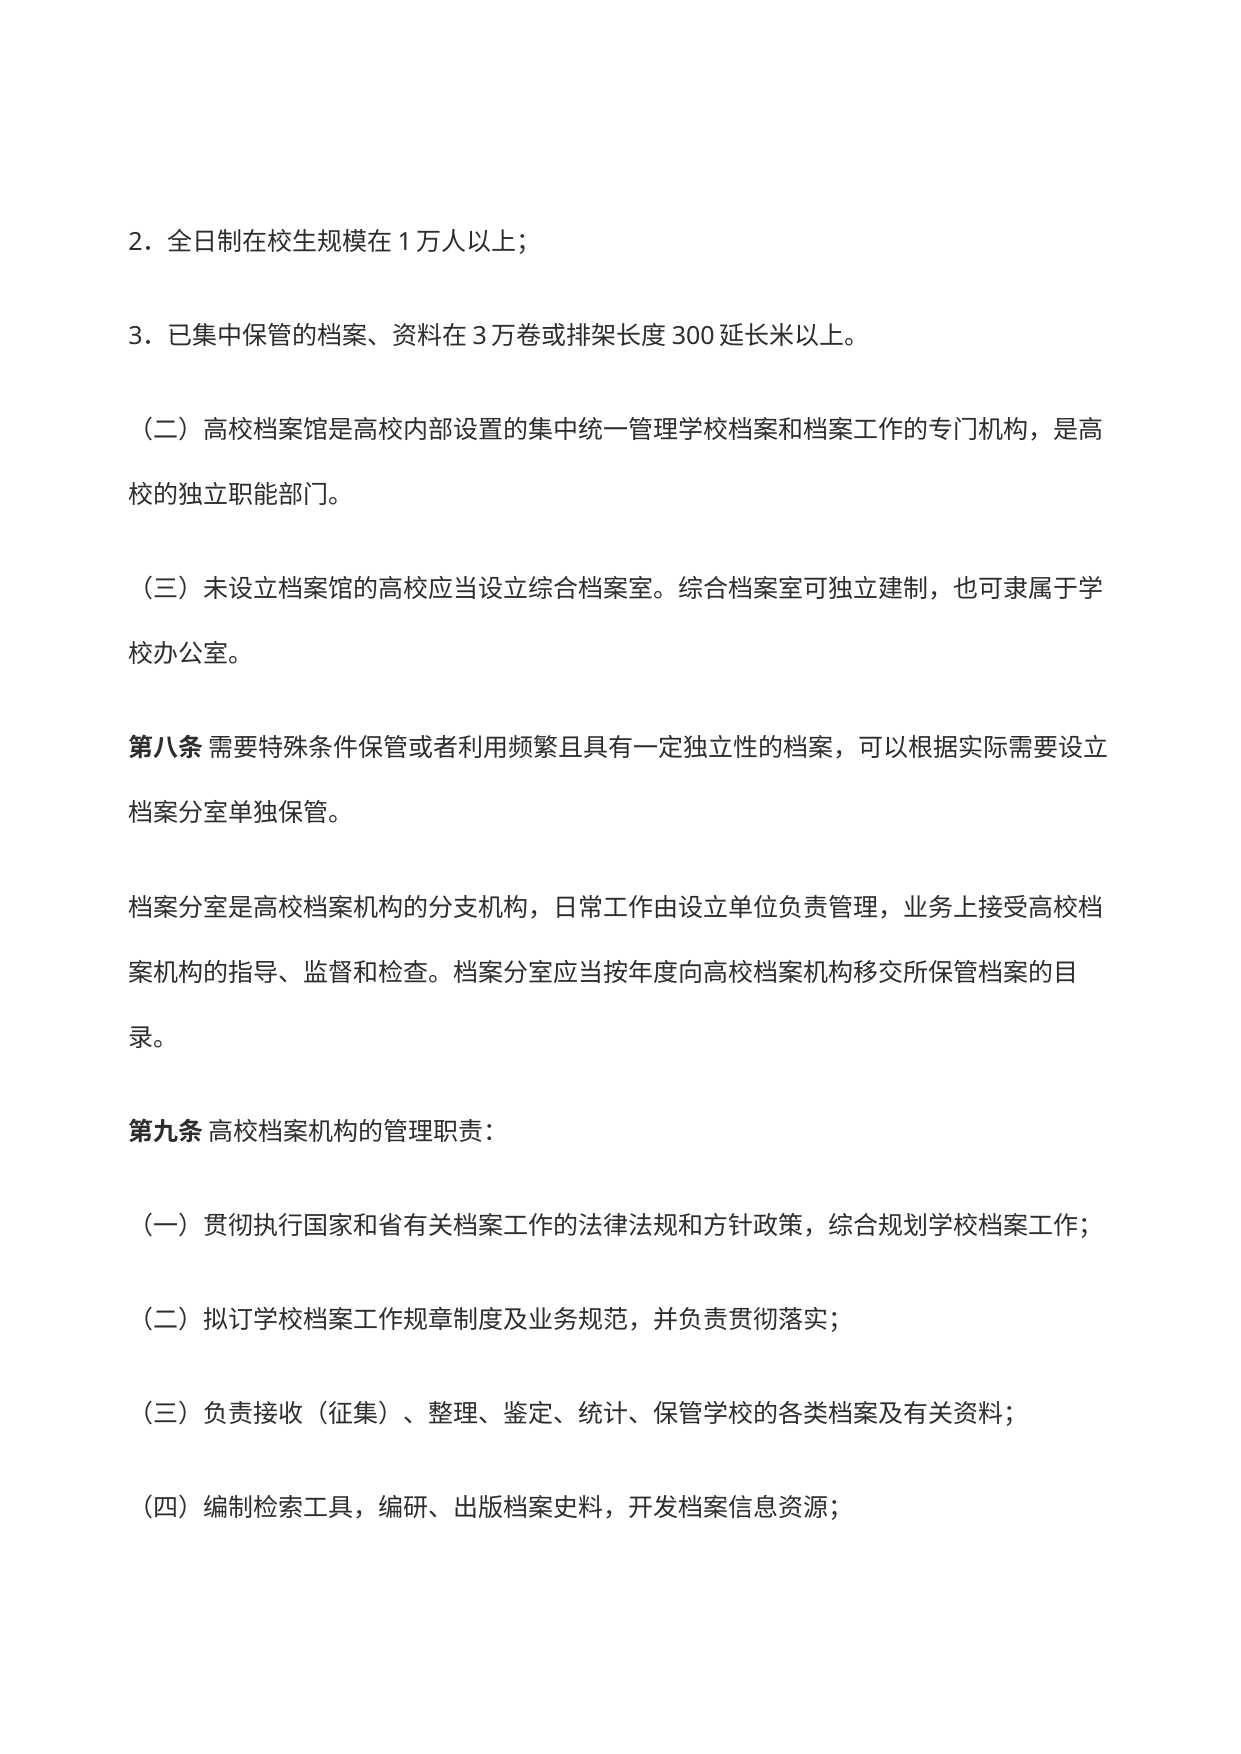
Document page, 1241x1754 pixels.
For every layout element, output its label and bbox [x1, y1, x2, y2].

table_header [113, 162, 1128, 1568]
